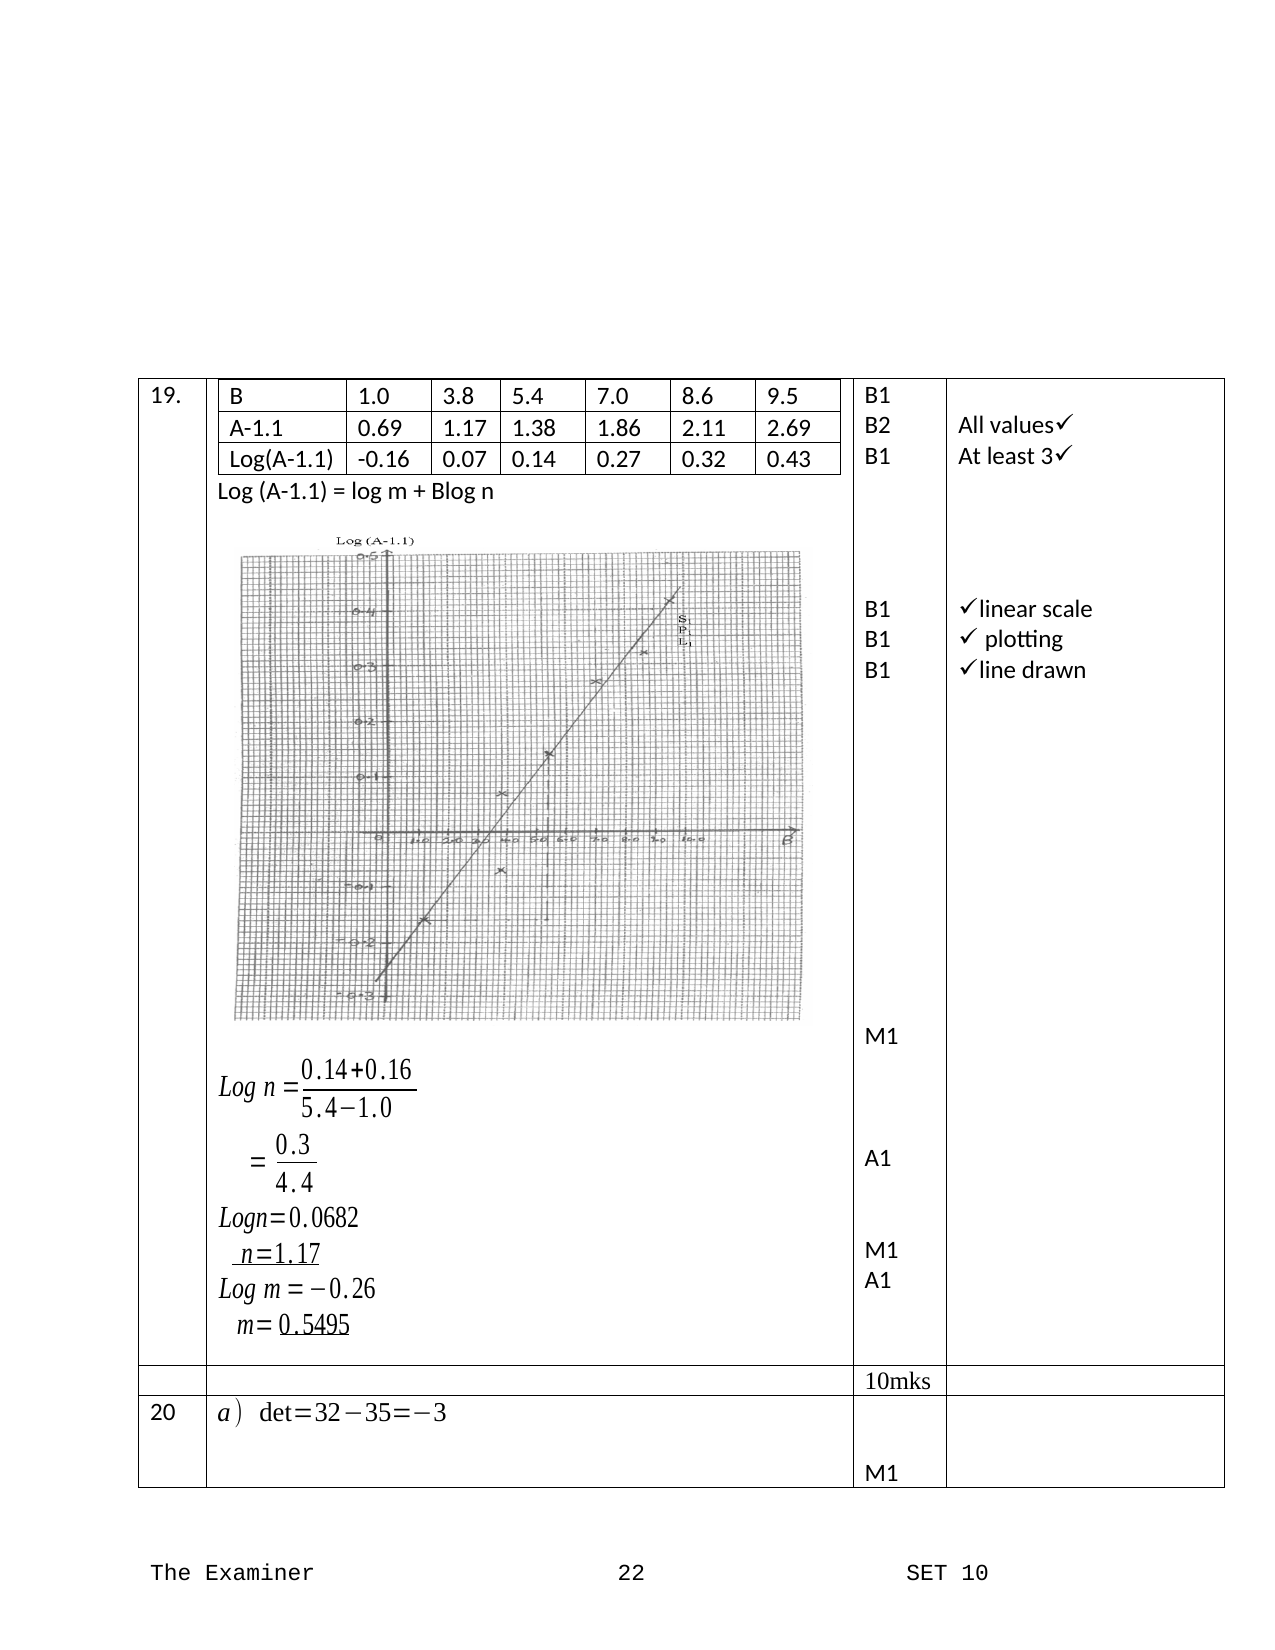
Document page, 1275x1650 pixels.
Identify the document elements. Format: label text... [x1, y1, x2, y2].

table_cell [207, 1396, 853, 1487]
table_cell 20 [139, 1396, 206, 1487]
table_cell [947, 1396, 1224, 1487]
table_cell [207, 1366, 853, 1394]
table_cell [947, 1366, 1224, 1394]
table_header All values At least 3 linear scale plotting line drawn [947, 379, 1224, 1365]
table_cell [139, 1366, 206, 1394]
table_header 19. [139, 379, 206, 1365]
table_header B1 B2 B1 B1 B1 B1 M1 A1 M1 A1 [854, 379, 946, 1365]
table_header Log (A-1.1) = log m + Blog n [207, 379, 853, 1365]
table_cell 10mks [854, 1366, 946, 1394]
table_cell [854, 1396, 946, 1487]
